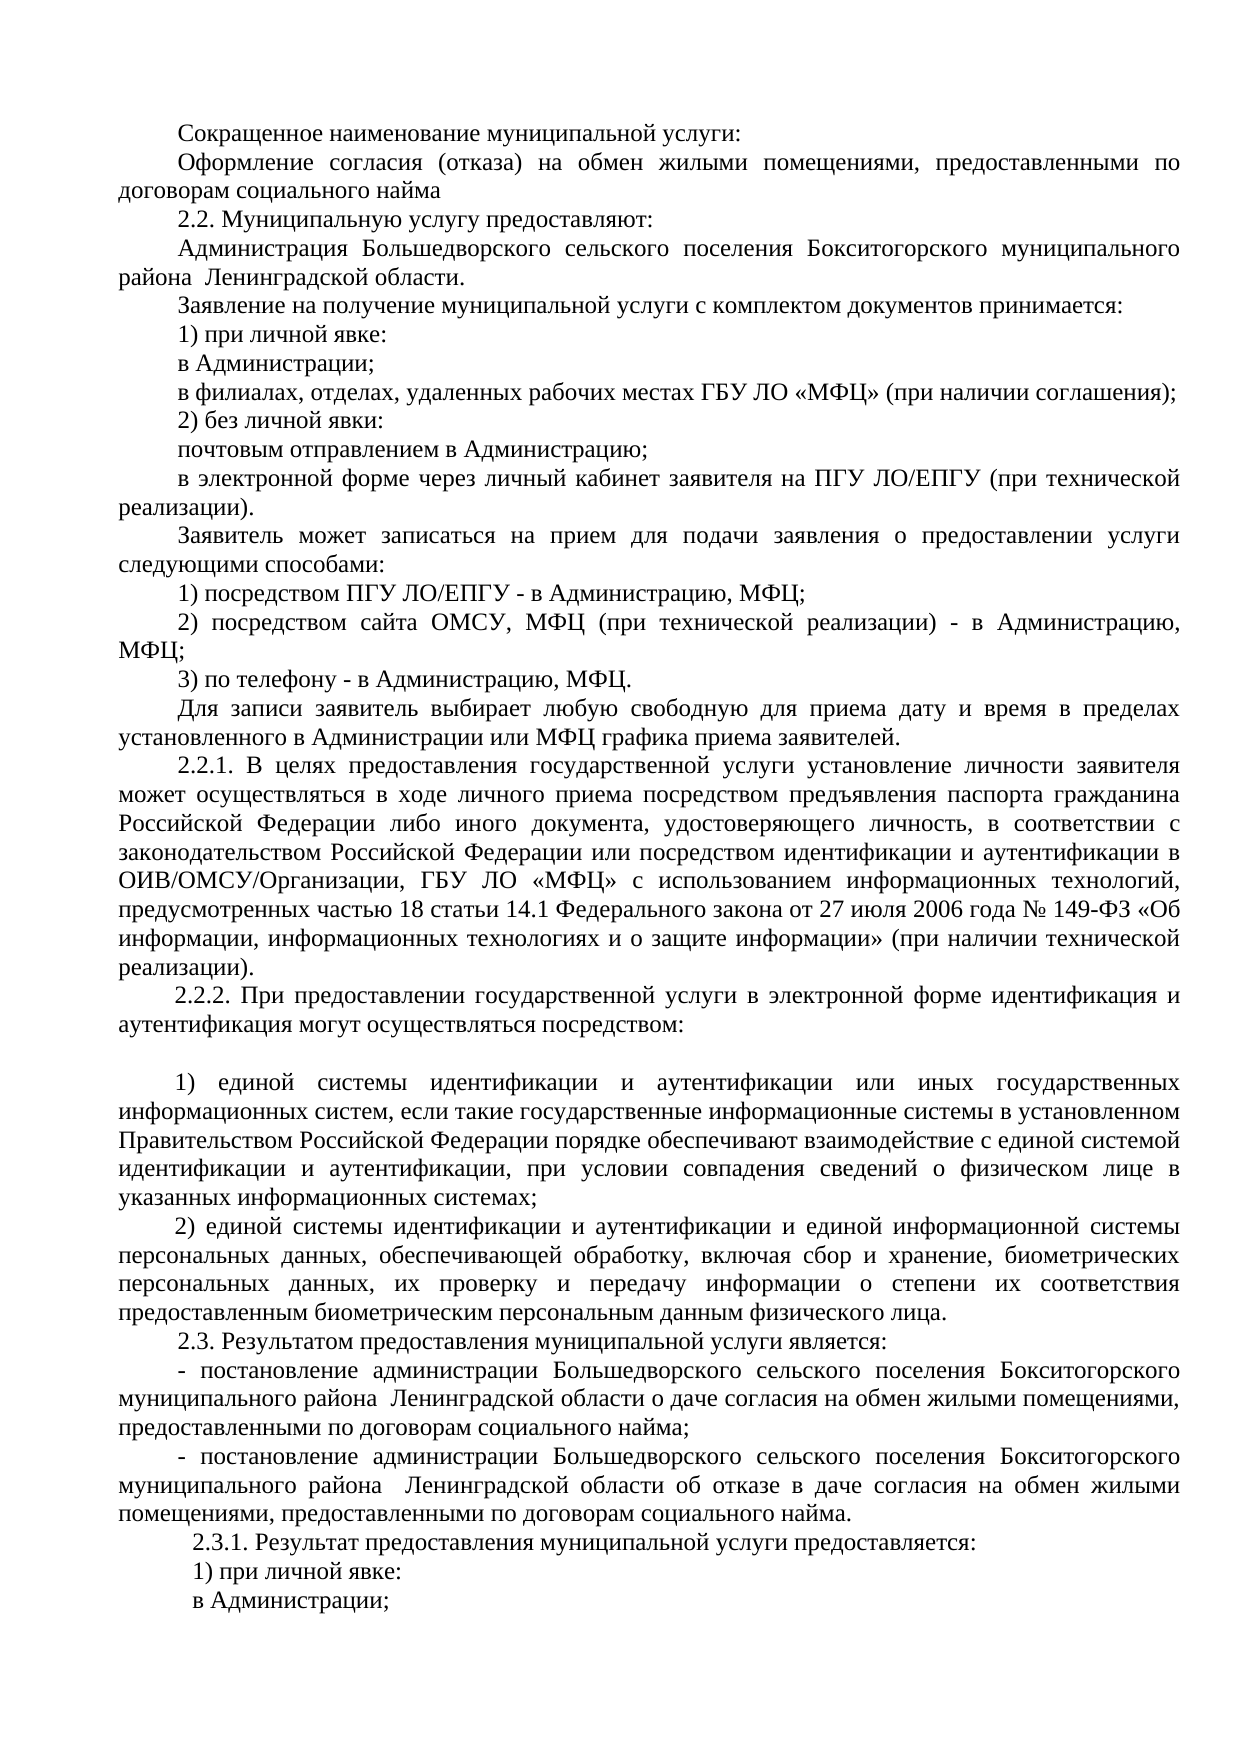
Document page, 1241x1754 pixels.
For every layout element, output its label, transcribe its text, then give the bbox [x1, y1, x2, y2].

text 1) при личной явке: [118, 319, 1181, 348]
text 1) при личной явке: [118, 1556, 1181, 1585]
text почтовым отправлением в Администрацию; [118, 434, 1181, 463]
text - постановление администрации Большедворского сельского поселения Бокситогорского муниципального района Ленинградской области об отказе в даче согласия на обмен жилыми помещениями, предоставленными по договорам социального найма. [118, 1441, 1181, 1527]
text 2.2.1. В целях предоставления государственной услуги установление личности заявителя может осуществляться в ходе личного приема посредством предъявления паспорта гражданина Российской Федерации либо иного документа, удостоверяющего личность, в соответствии с законодательством Российской Федерации или посредством идентификации и аутентификации в ОИВ/ОМСУ/Организации, ГБУ ЛО «МФЦ» с использованием информационных технологий, предусмотренных частью 18 статьи 14.1 Федерального закона от 27 июля 2006 года № 149-ФЗ «Об информации, информационных технологиях и о защите информации» (при наличии технической реализации). [118, 751, 1181, 981]
text Сокращенное наименование муниципальной услуги: [118, 118, 1181, 147]
text в электронной форме через личный кабинет заявителя на ПГУ ЛО/ЕПГУ (при технической реализации). [118, 463, 1181, 521]
text 2) без личной явки: [118, 406, 1181, 434]
text 2.2.2. При предоставлении государственной услуги в электронной форме идентификация и аутентификация могут осуществляться посредством: [118, 981, 1181, 1038]
text в Администрации; [118, 1585, 1181, 1613]
text Администрация Большедворского сельского поселения Бокситогорского муниципального района Ленинградской области. [118, 233, 1181, 291]
text 2.2. Муниципальную услугу предоставляют: [118, 204, 1181, 233]
text 2) посредством сайта ОМСУ, МФЦ (при технической реализации) - в Администрацию, МФЦ; [118, 607, 1181, 664]
text 1) единой системы идентификации и аутентификации или иных государственных информационных систем, если такие государственные информационные системы в установленном Правительством Российской Федерации порядке обеспечивают взаимодействие с единой системой идентификации и аутентификации, при условии совпадения сведений о физическом лице в указанных информационных системах; [118, 1067, 1181, 1211]
text - постановление администрации Большедворского сельского поселения Бокситогорского муниципального района Ленинградской области о даче согласия на обмен жилыми помещениями, предоставленными по договорам социального найма; [118, 1355, 1181, 1441]
text 2) единой системы идентификации и аутентификации и единой информационной системы персональных данных, обеспечивающей обработку, включая сбор и хранение, биометрических персональных данных, их проверку и передачу информации о степени их соответствия предоставленным биометрическим персональным данным физического лица. [118, 1211, 1181, 1326]
text Для записи заявитель выбирает любую свободную для приема дату и время в пределах установленного в Администрации или МФЦ графика приема заявителей. [118, 693, 1181, 751]
text в филиалах, отделах, удаленных рабочих местах ГБУ ЛО «МФЦ» (при наличии соглашения); [118, 377, 1181, 406]
text Заявление на получение муниципальной услуги с комплектом документов принимается: [118, 291, 1181, 319]
text 1) посредством ПГУ ЛО/ЕПГУ - в Администрацию, МФЦ; [118, 578, 1181, 607]
text 2.3.1. Результат предоставления муниципальной услуги предоставляется: [118, 1527, 1181, 1556]
text 3) по телефону - в Администрацию, МФЦ. [118, 664, 1181, 693]
text Оформление согласия (отказа) на обмен жилыми помещениями, предоставленными по договорам социального найма [118, 147, 1181, 204]
text 2.3. Результатом предоставления муниципальной услуги является: [118, 1326, 1181, 1355]
text Заявитель может записаться на прием для подачи заявления о предоставлении услуги следующими способами: [118, 521, 1181, 578]
text в Администрации; [118, 348, 1181, 377]
